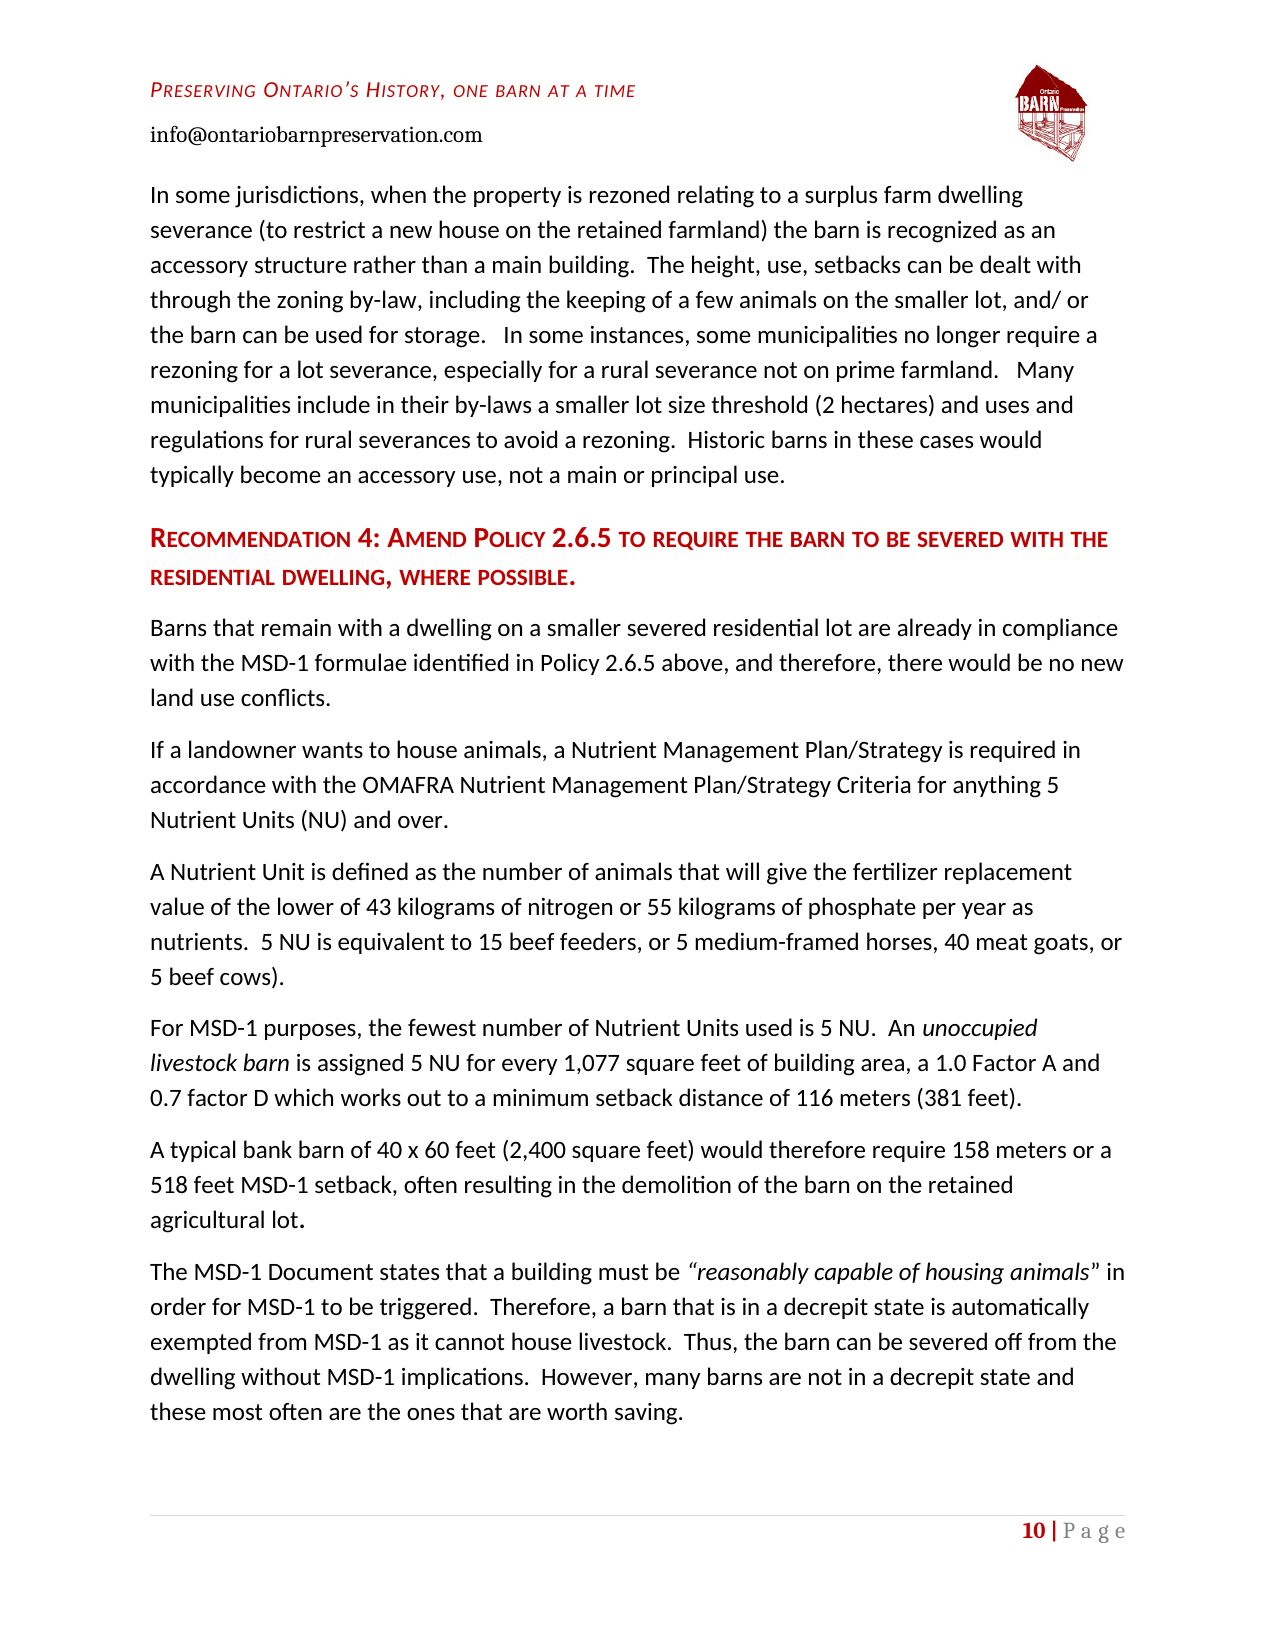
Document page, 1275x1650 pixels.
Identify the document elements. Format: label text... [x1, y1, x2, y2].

text Barns that remain with a dwelling on a smaller severed residential lot are already in compliance with the MSD-1 formulae identified in Policy 2.6.5 above, and therefore, there would be no new land use conflicts. [150, 612, 1125, 713]
text A Nutrient Unit is defined as the number of animals that will give the fertilizer replacement value of the lower of 43 kilograms of nitrogen or 55 kilograms of phosphate per year as nutrients. 5 NU is equivalent to 15 beef feeders, or 5 medium-framed horses, 40 meat goats, or 5 beef cows). [150, 856, 1125, 991]
picture [1007, 56, 1111, 166]
text For MSD-1 purposes, the fewest number of Nutrient Units used is 5 NU. An unoccupied livestock barn is assigned 5 NU for every 1,077 square feet of building area, a 1.0 Factor A and 0.7 factor D which works out to a minimum setback distance of 116 meters (381 feet). [150, 1012, 1125, 1113]
text Recommendation 4: Amend Policy 2.6.5 to require the barn to be severed with the residential dwelling, where possible. [150, 519, 1125, 593]
text In some jurisdictions, when the property is rezoned relating to a surplus farm dwelling severance (to restrict a new house on the retained farmland) the barn is recognized as an accessory structure rather than a main building. The height, use, setbacks can be dealt with through the zoning by-law, including the keeping of a few animals on the smaller lot, and/ or the barn can be used for storage. In some instances, some municipalities no longer require a rezoning for a lot severance, especially for a rural severance not on prime farmland. Many municipalities include in their by-laws a smaller lot size threshold (2 hectares) and uses and regulations for rural severances to avoid a rezoning. Historic barns in these cases would typically become an accessory use, not a main or principal use. [150, 179, 1125, 489]
text If a landowner wants to house animals, a Nutrient Management Plan/Strategy is required in accordance with the OMAFRA Nutrient Management Plan/Strategy Criteria for anything 5 Nutrient Units (NU) and over. [150, 734, 1125, 834]
text A typical bank barn of 40 x 60 feet (2,400 square feet) would therefore require 158 meters or a 518 feet MSD-1 setback, often resulting in the demolition of the barn on the retained agricultural lot. [150, 1134, 1125, 1234]
text The MSD-1 Document states that a building must be “reasonably capable of housing animals” in order for MSD-1 to be triggered. Therefore, a barn that is in a decrepit state is automatically exempted from MSD-1 as it cannot house livestock. Thus, the barn can be severed off from the dwelling without MSD-1 implications. However, many barns are not in a decrepit state and these most often are the ones that are worth saving. [150, 1256, 1125, 1426]
